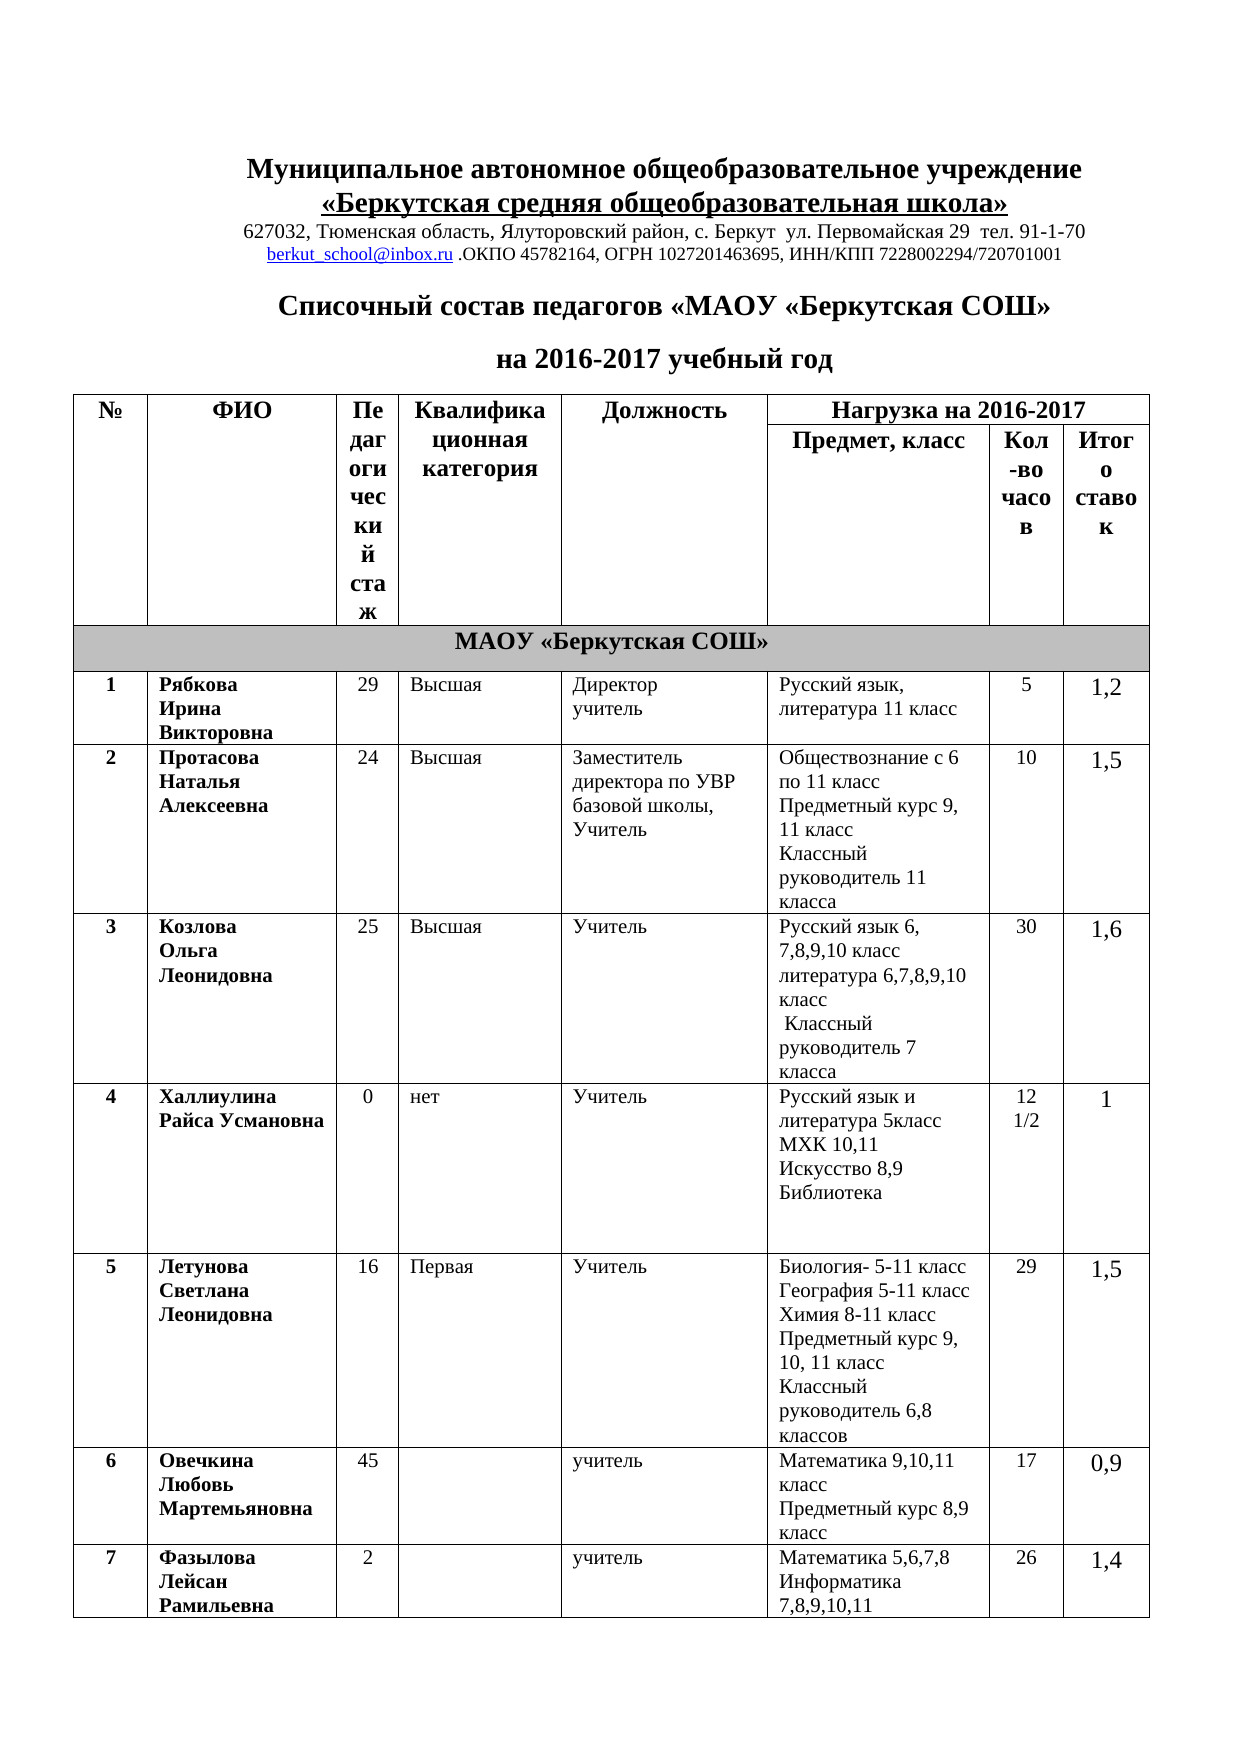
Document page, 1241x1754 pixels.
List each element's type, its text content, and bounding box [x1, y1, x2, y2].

table_cell 45 [337, 1448, 398, 1544]
table_cell учитель [562, 1545, 767, 1617]
table_header ФИО [148, 395, 336, 625]
table_cell 3 [74, 914, 147, 1083]
table_cell Математика 9,10,11 класс Предметный курс 8,9 класс [768, 1448, 989, 1544]
table_cell Летунова Светлана Леонидовна [148, 1254, 336, 1447]
table_cell Кол-во часов [990, 425, 1063, 625]
table_header Квалификационная категория [399, 395, 561, 625]
table_header Педагогический стаж [337, 395, 398, 625]
table_cell [399, 1448, 561, 1544]
table_cell 1 [1064, 1084, 1149, 1253]
table_cell Учитель [562, 1254, 767, 1447]
table_cell 30 [990, 914, 1063, 1083]
table_cell Высшая [399, 672, 561, 744]
table_cell Рябкова Ирина Викторовна [148, 672, 336, 744]
table_cell Халлиулина Райса Усмановна [148, 1084, 336, 1253]
text 627032, Тюменская область, Ялуторовский район, с. Беркут ул. Первомайская 29 тел. 91-1-70 [177, 219, 1152, 243]
text Муниципальное автономное общеобразовательное учреждение [177, 152, 1152, 185]
text Списочный состав педагогов «МАОУ «Беркутская СОШ» [177, 288, 1152, 322]
table_cell 12 1/2 [990, 1084, 1063, 1253]
text berkut_school@inbox.ru .ОКПО 45782164, ОГРН 1027201463695, ИНН/КПП 7228002294/720701001 [177, 243, 1152, 264]
table_cell 1,2 [1064, 672, 1149, 744]
table_cell 1,6 [1064, 914, 1149, 1083]
table_cell 25 [337, 914, 398, 1083]
table_cell МАОУ «Беркутская СОШ» [74, 626, 1149, 671]
table_cell Математика 5,6,7,8 Информатика 7,8,9,10,11 [768, 1545, 989, 1617]
table_header № [74, 395, 147, 625]
table_cell Обществознание с 6 по 11 класс Предметный курс 9, 11 класс Классный руководитель 11 класса [768, 745, 989, 913]
table_cell 6 [74, 1448, 147, 1544]
table_cell Учитель [562, 1084, 767, 1253]
table_cell 17 [990, 1448, 1063, 1544]
table_cell Высшая [399, 745, 561, 913]
table_cell 7 [74, 1545, 147, 1617]
table_cell нет [399, 1084, 561, 1253]
table_cell Первая [399, 1254, 561, 1447]
table_cell Учитель [562, 914, 767, 1083]
table_cell 0 [337, 1084, 398, 1253]
table_cell 10 [990, 745, 1063, 913]
table_cell 1,4 [1064, 1545, 1149, 1617]
table_cell учитель [562, 1448, 767, 1544]
table_cell 1 [74, 672, 147, 744]
table_cell 0,9 [1064, 1448, 1149, 1544]
text на 2016-2017 учебный год [177, 341, 1152, 375]
table_cell Высшая [399, 914, 561, 1083]
table_cell [399, 1545, 561, 1617]
table_cell Русский язык и литература 5класс МХК 10,11 Искусство 8,9 Библиотека [768, 1084, 989, 1253]
table_cell 4 [74, 1084, 147, 1253]
table_cell 29 [990, 1254, 1063, 1447]
table_cell 2 [74, 745, 147, 913]
table_cell 24 [337, 745, 398, 913]
table_cell 1,5 [1064, 1254, 1149, 1447]
table_cell Русский язык, литература 11 класс [768, 672, 989, 744]
table_cell 1,5 [1064, 745, 1149, 913]
table_cell Овечкина Любовь Мартемьяновна [148, 1448, 336, 1544]
table_cell Русский язык 6, 7,8,9,10 класс литература 6,7,8,9,10 класс Классный руководитель 7 класса [768, 914, 989, 1083]
table_cell Директор учитель [562, 672, 767, 744]
table_cell Биология- 5-11 класс География 5-11 класс Химия 8-11 класс Предметный курс 9, 10, 11 класс Классный руководитель 6,8 классов [768, 1254, 989, 1447]
table_cell 5 [990, 672, 1063, 744]
table_cell Козлова Ольга Леонидовна [148, 914, 336, 1083]
table_cell Заместитель директора по УВР базовой школы, Учитель [562, 745, 767, 913]
table_cell 26 [990, 1545, 1063, 1617]
table_cell Предмет, класс [768, 425, 989, 625]
table_cell 29 [337, 672, 398, 744]
table_cell Фазылова Лейсан Рамильевна [148, 1545, 336, 1617]
table_cell 5 [74, 1254, 147, 1447]
table_cell Протасова Наталья Алексеевна [148, 745, 336, 913]
text «Беркутская средняя общеобразовательная школа» [177, 185, 1152, 219]
table_cell Итого ставок [1064, 425, 1149, 625]
table_cell 16 [337, 1254, 398, 1447]
table_header Должность [562, 395, 767, 625]
table_header Нагрузка на 2016-2017 [768, 395, 1149, 424]
table_cell 2 [337, 1545, 398, 1617]
